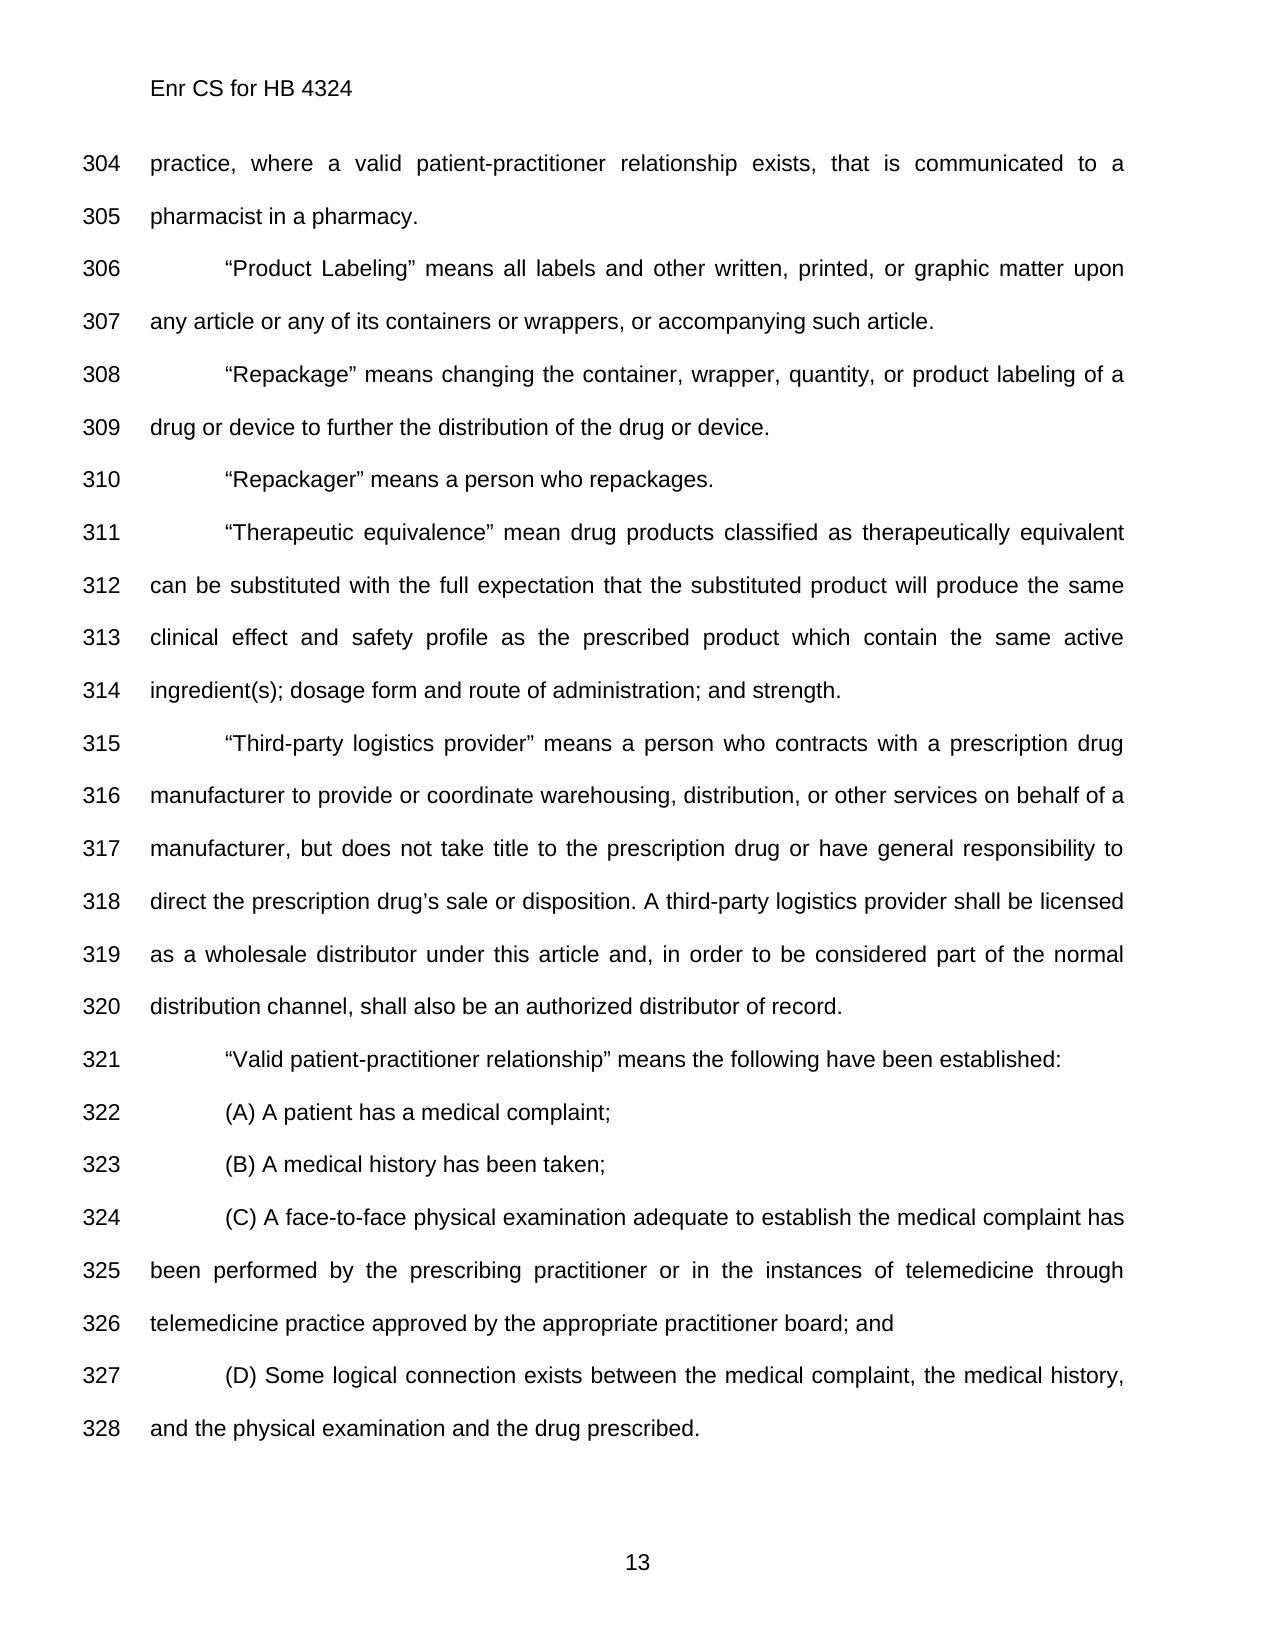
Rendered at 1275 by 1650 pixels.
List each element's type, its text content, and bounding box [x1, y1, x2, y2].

text (B) A medical history has been taken; [150, 1151, 1125, 1178]
text “Product Labeling” means all labels and other written, printed, or graphic matter upon any article or any of its containers or wrappers, or accompanying such article. [150, 255, 1125, 334]
text (C) A face-to-face physical examination adequate to establish the medical complaint has been performed by the prescribing practitioner or in the instances of telemedicine through telemedicine practice approved by the appropriate practitioner board; and [150, 1204, 1125, 1336]
text (D) Some logical connection exists between the medical complaint, the medical history, and the physical examination and the drug prescribed. [150, 1362, 1125, 1441]
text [150, 150, 1125, 229]
text “Repackager” means a person who repackages. [150, 466, 1125, 493]
text “Repackage” means changing the container, wrapper, quantity, or product labeling of a drug or device to further the distribution of the drug or device. [150, 361, 1125, 440]
text (A) A patient has a medical complaint; [150, 1099, 1125, 1125]
text “Valid patient-practitioner relationship” means the following have been established: [150, 1046, 1125, 1072]
text “Therapeutic equivalence” mean drug products classified as therapeutically equivalent can be substituted with the full expectation that the substituted product will produce the same clinical effect and safety profile as the prescribed product which contain the same active ingredient(s); dosage form and route of administration; and strength. [150, 519, 1125, 703]
text “Third-party logistics provider” means a person who contracts with a prescription drug manufacturer to provide or coordinate warehousing, distribution, or other services on behalf of a manufacturer, but does not take title to the prescription drug or have general responsibility to direct the prescription drug’s sale or disposition. A third-party logistics provider shall be licensed as a wholesale distributor under this article and, in order to be considered part of the normal distribution channel, shall also be an authorized distributor of record. [150, 730, 1125, 1020]
